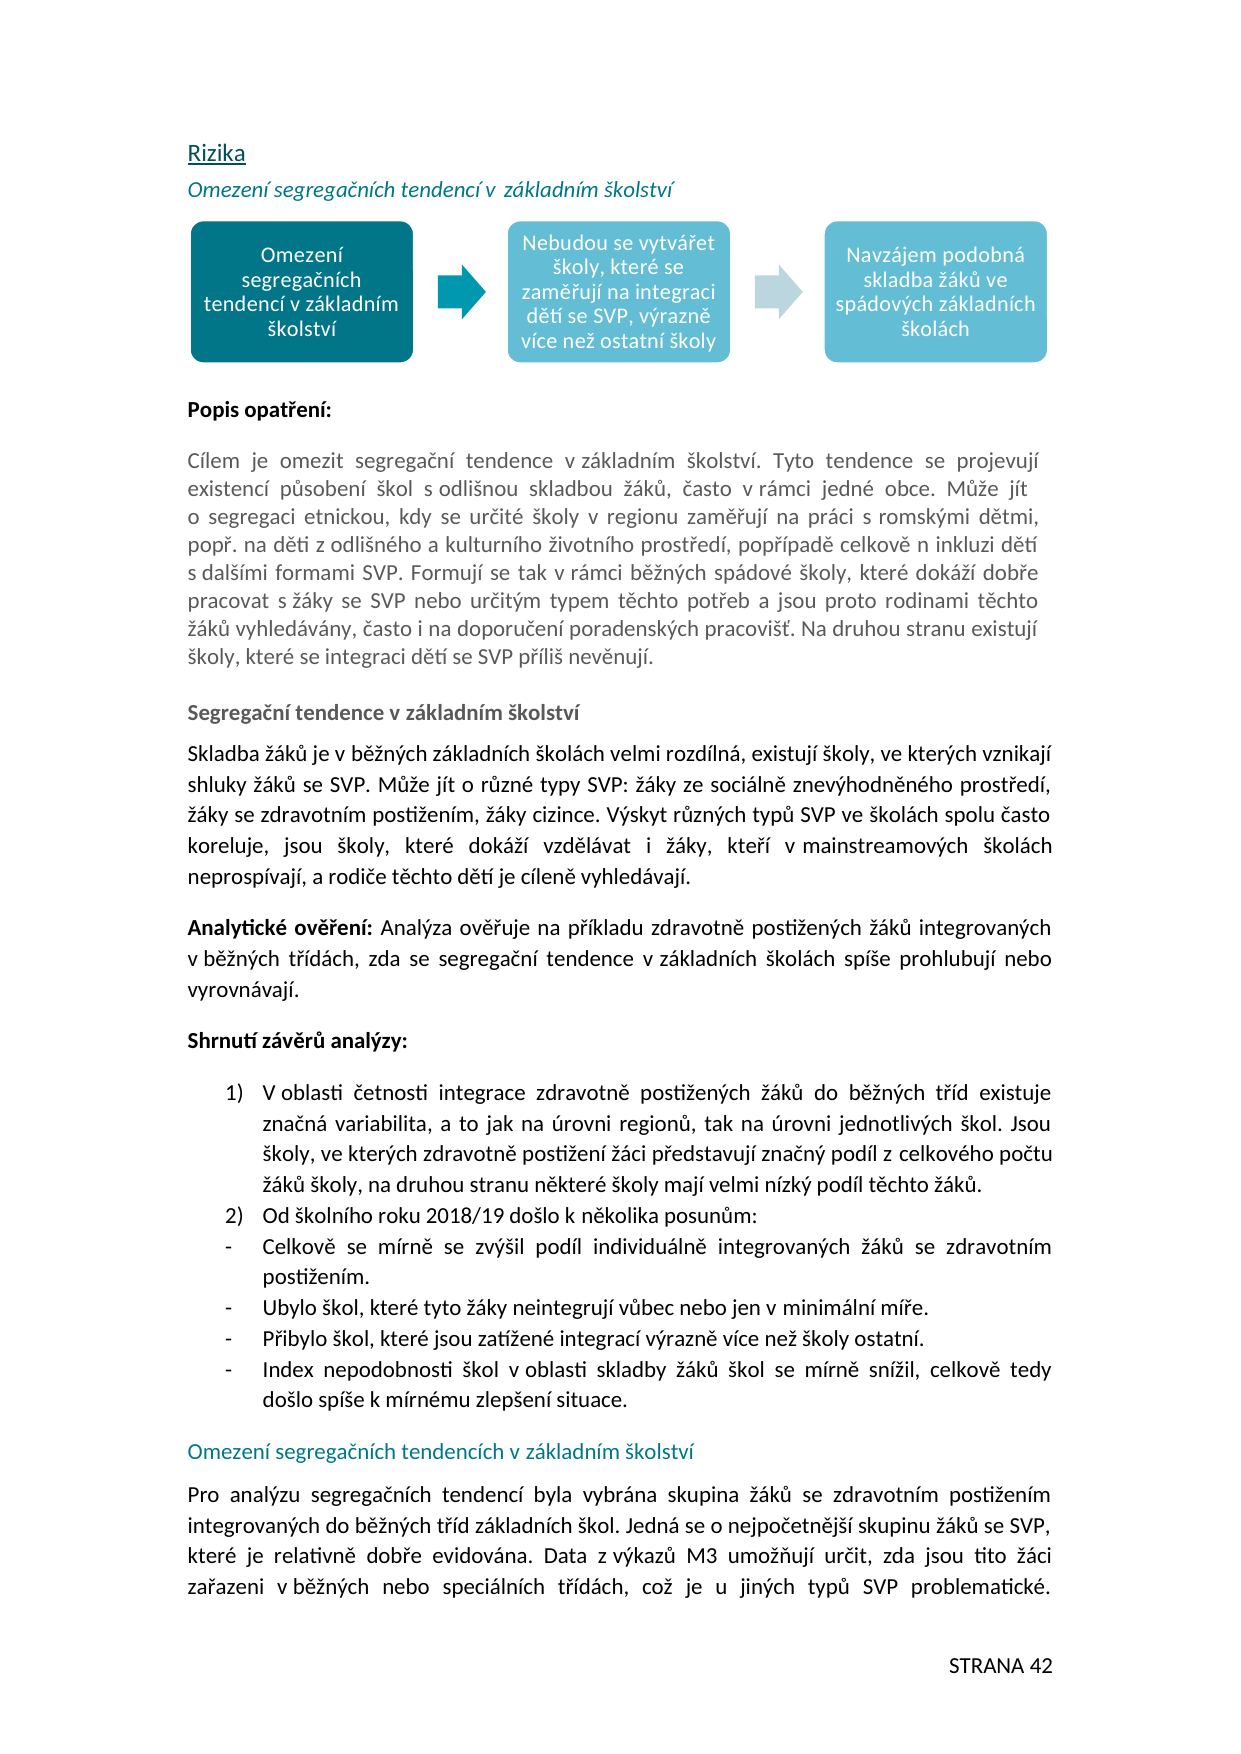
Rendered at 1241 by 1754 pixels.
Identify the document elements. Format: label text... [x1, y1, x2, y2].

text Cílem je omezit segregační tendence v základním školství. Tyto tendence se projevují existencí působení škol s odlišnou skladbou žáků, často v rámci jedné obce. Může jít o segregaci etnickou, kdy se určité školy v regionu zaměřují na práci s romskými dětmi, popř. na děti z odlišného a kulturního životního prostředí, popřípadě celkově n inkluzi dětí s dalšími formami SVP. Formují se tak v rámci běžných spádové školy, které dokáží dobře pracovat s žáky se SVP nebo určitým typem těchto potřeb a jsou proto rodinami těchto žáků vyhledávány, často i na doporučení poradenských pracovišť. Na druhou stranu existují školy, které se integraci dětí se SVP příliš nevěnují. [187, 446, 1039, 671]
list Ubylo škol, které tyto žáky neintegrují vůbec nebo jen v minimální míře. [225, 1293, 1053, 1321]
text Skladba žáků je v běžných základních školách velmi rozdílná, existují školy, ve kterých vznikají shluky žáků se SVP. Může jít o různé typy SVP: žáky ze sociálně znevýhodněného prostředí, žáky se zdravotním postižením, žáky cizince. Výskyt různých typů SVP ve školách spolu často koreluje, jsou školy, které dokáží vzdělávat i žáky, kteří v mainstreamových školách neprospívají, a rodiče těchto dětí je cíleně vyhledávají. [187, 739, 1053, 890]
subtitle Omezení segregačních tendencích v základním školství [187, 1437, 1053, 1465]
subtitle Omezení segregačních tendencí v základním školství [187, 175, 1053, 203]
list Celkově se mírně se zvýšil podíl individuálně integrovaných žáků se zdravotním postižením. [225, 1232, 1053, 1291]
list Od školního roku 2018/19 došlo k několika posunům: [225, 1201, 1053, 1229]
text Segregační tendence v základním školství [187, 698, 1039, 727]
list V oblasti četnosti integrace zdravotně postižených žáků do běžných tříd existuje značná variabilita, a to jak na úrovni regionů, tak na úrovni jednotlivých škol. Jsou školy, ve kterých zdravotně postižení žáci představují značný podíl z celkového počtu žáků školy, na druhou stranu některé školy mají velmi nízký podíl těchto žáků. [225, 1078, 1053, 1198]
text Popis opatření: [187, 395, 1053, 423]
text Shrnutí závěrů analýzy: [187, 1027, 1053, 1054]
text Analytické ověření: Analýza ověřuje na příkladu zdravotně postižených žáků integrovaných v běžných třídách, zda se segregační tendence v základních školách spíše prohlubují nebo vyrovnávají. [187, 913, 1053, 1003]
list Index nepodobnosti škol v oblasti skladby žáků škol se mírně snížil, celkově tedy došlo spíše k mírnému zlepšení situace. [225, 1355, 1053, 1413]
list Přibylo škol, které jsou zatížené integrací výrazně více než školy ostatní. [225, 1324, 1053, 1352]
subtitle Rizika [187, 137, 1053, 168]
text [187, 1480, 1053, 1600]
